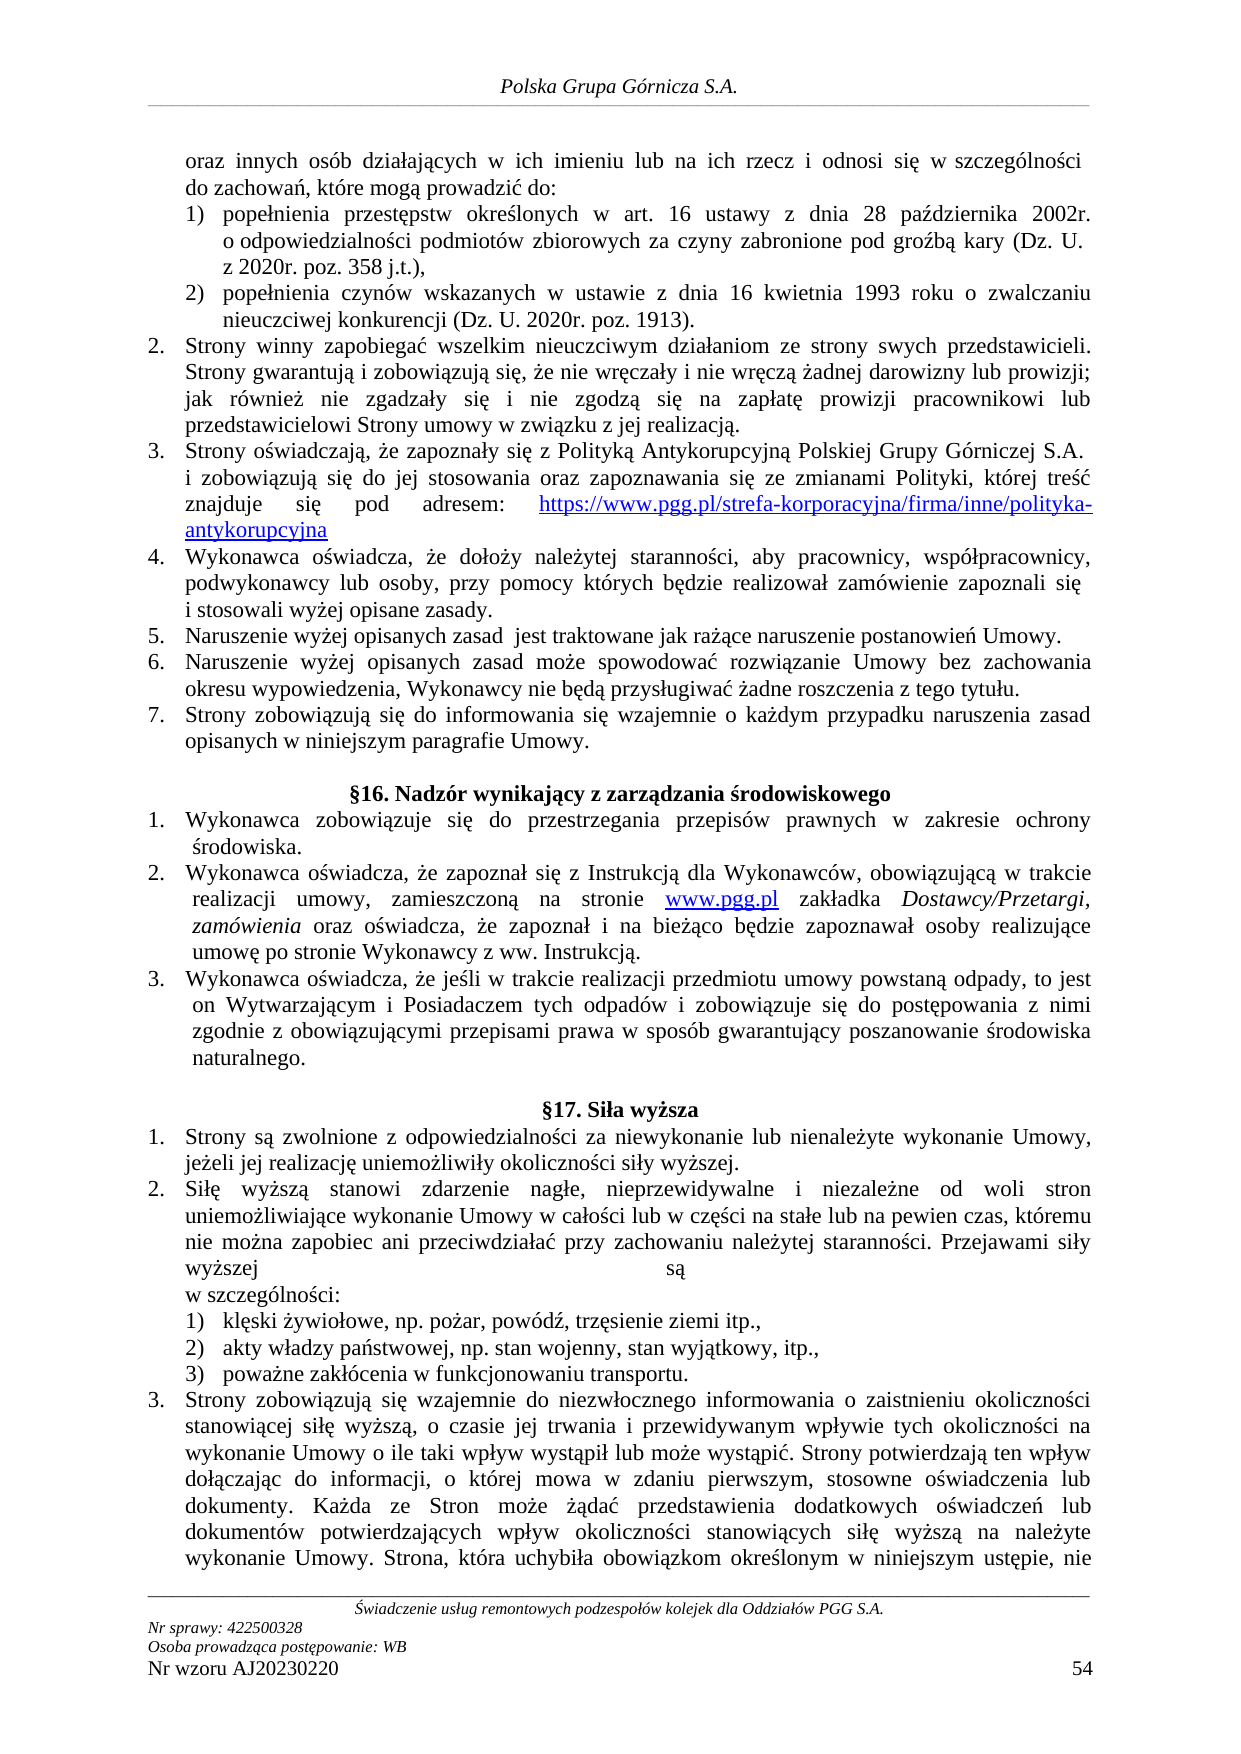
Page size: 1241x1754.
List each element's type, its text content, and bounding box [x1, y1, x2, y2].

list Siłę wyższą stanowi zdarzenie nagłe, nieprzewidywalne i niezależne od woli stron uniemożliwiające wykonanie Umowy w całości lub w części na stałe lub na pewien czas, któremu nie można zapobiec ani przeciwdziałać przy zachowaniu należytej staranności. Przejawami siły wyższej są w szczególności: [148, 1175, 1093, 1307]
list Naruszenie wyżej opisanych zasad jest traktowane jak rażące naruszenie postanowień Umowy. [148, 622, 1093, 648]
list Wykonawca oświadcza, że jeśli w trakcie realizacji przedmiotu umowy powstaną odpady, to jest on Wytwarzającym i Posiadaczem tych odpadów i zobowiązuje się do postępowania z nimi zgodnie z obowiązującymi przepisami prawa w sposób gwarantujący poszanowanie środowiska naturalnego. [148, 964, 1093, 1070]
list popełnienia przestępstw określonych w art. 16 ustawy z dnia 28 października 2002r. o odpowiedzialności podmiotów zbiorowych za czyny zabronione pod groźbą kary (Dz. U. z 2020r. poz. 358 j.t.), [185, 200, 1093, 279]
list Strony oświadczają, że zapoznały się z Polityką Antykorupcyjną Polskiej Grupy Górniczej S.A. i zobowiązują się do jej stosowania oraz zapoznawania się ze zmianami Polityki, której treść znajduje się pod adresem: https://www.pgg.pl/strefa-korporacyjna/firma/inne/polityka-antykorupcyjna [148, 437, 1093, 543]
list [148, 148, 1093, 200]
list akty władzy państwowej, np. stan wojenny, stan wyjątkowy, itp., [185, 1333, 1093, 1360]
list klęski żywiołowe, np. pożar, powódź, trzęsienie ziemi itp., [185, 1307, 1093, 1333]
list popełnienia czynów wskazanych w ustawie z dnia 16 kwietnia 1993 roku o zwalczaniu nieuczciwej konkurencji (Dz. U. 2020r. poz. 1913). [185, 279, 1093, 332]
subtitle §17. Siła wyższa [148, 1096, 1093, 1123]
subtitle §16. Nadzór wynikający z zarządzania środowiskowego [148, 780, 1093, 806]
list Strony są zwolnione z odpowiedzialności za niewykonanie lub nienależyte wykonanie Umowy, jeżeli jej realizację uniemożliwiły okoliczności siły wyższej. [148, 1123, 1093, 1175]
list Wykonawca oświadcza, że dołoży należytej staranności, aby pracownicy, współpracownicy, podwykonawcy lub osoby, przy pomocy których będzie realizował zamówienie zapoznali się i stosowali wyżej opisane zasady. [148, 543, 1093, 622]
list Wykonawca oświadcza, że zapoznał się z Instrukcją dla Wykonawców, obowiązującą w trakcie realizacji umowy, zamieszczoną na stronie www.pgg.pl zakładka Dostawcy/Przetargi, zamówienia oraz oświadcza, że zapoznał i na bieżąco będzie zapoznawał osoby realizujące umowę po stronie Wykonawcy z ww. Instrukcją. [148, 859, 1093, 964]
list Naruszenie wyżej opisanych zasad może spowodować rozwiązanie Umowy bez zachowania okresu wypowiedzenia, Wykonawcy nie będą przysługiwać żadne roszczenia z tego tytułu. [148, 648, 1093, 701]
list Strony zobowiązują się do informowania się wzajemnie o każdym przypadku naruszenia zasad opisanych w niniejszym paragrafie Umowy. [148, 701, 1093, 754]
list Wykonawca zobowiązuje się do przestrzegania przepisów prawnych w zakresie ochrony środowiska. [148, 806, 1093, 859]
list poważne zakłócenia w funkcjonowaniu transportu. [185, 1360, 1093, 1386]
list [148, 1386, 1093, 1571]
list Strony winny zapobiegać wszelkim nieuczciwym działaniom ze strony swych przedstawicieli. Strony gwarantują i zobowiązują się, że nie wręczały i nie wręczą żadnej darowizny lub prowizji; jak również nie zgadzały się i nie zgodzą się na zapłatę prowizji pracownikowi lub przedstawicielowi Strony umowy w związku z jej realizacją. [148, 332, 1093, 437]
